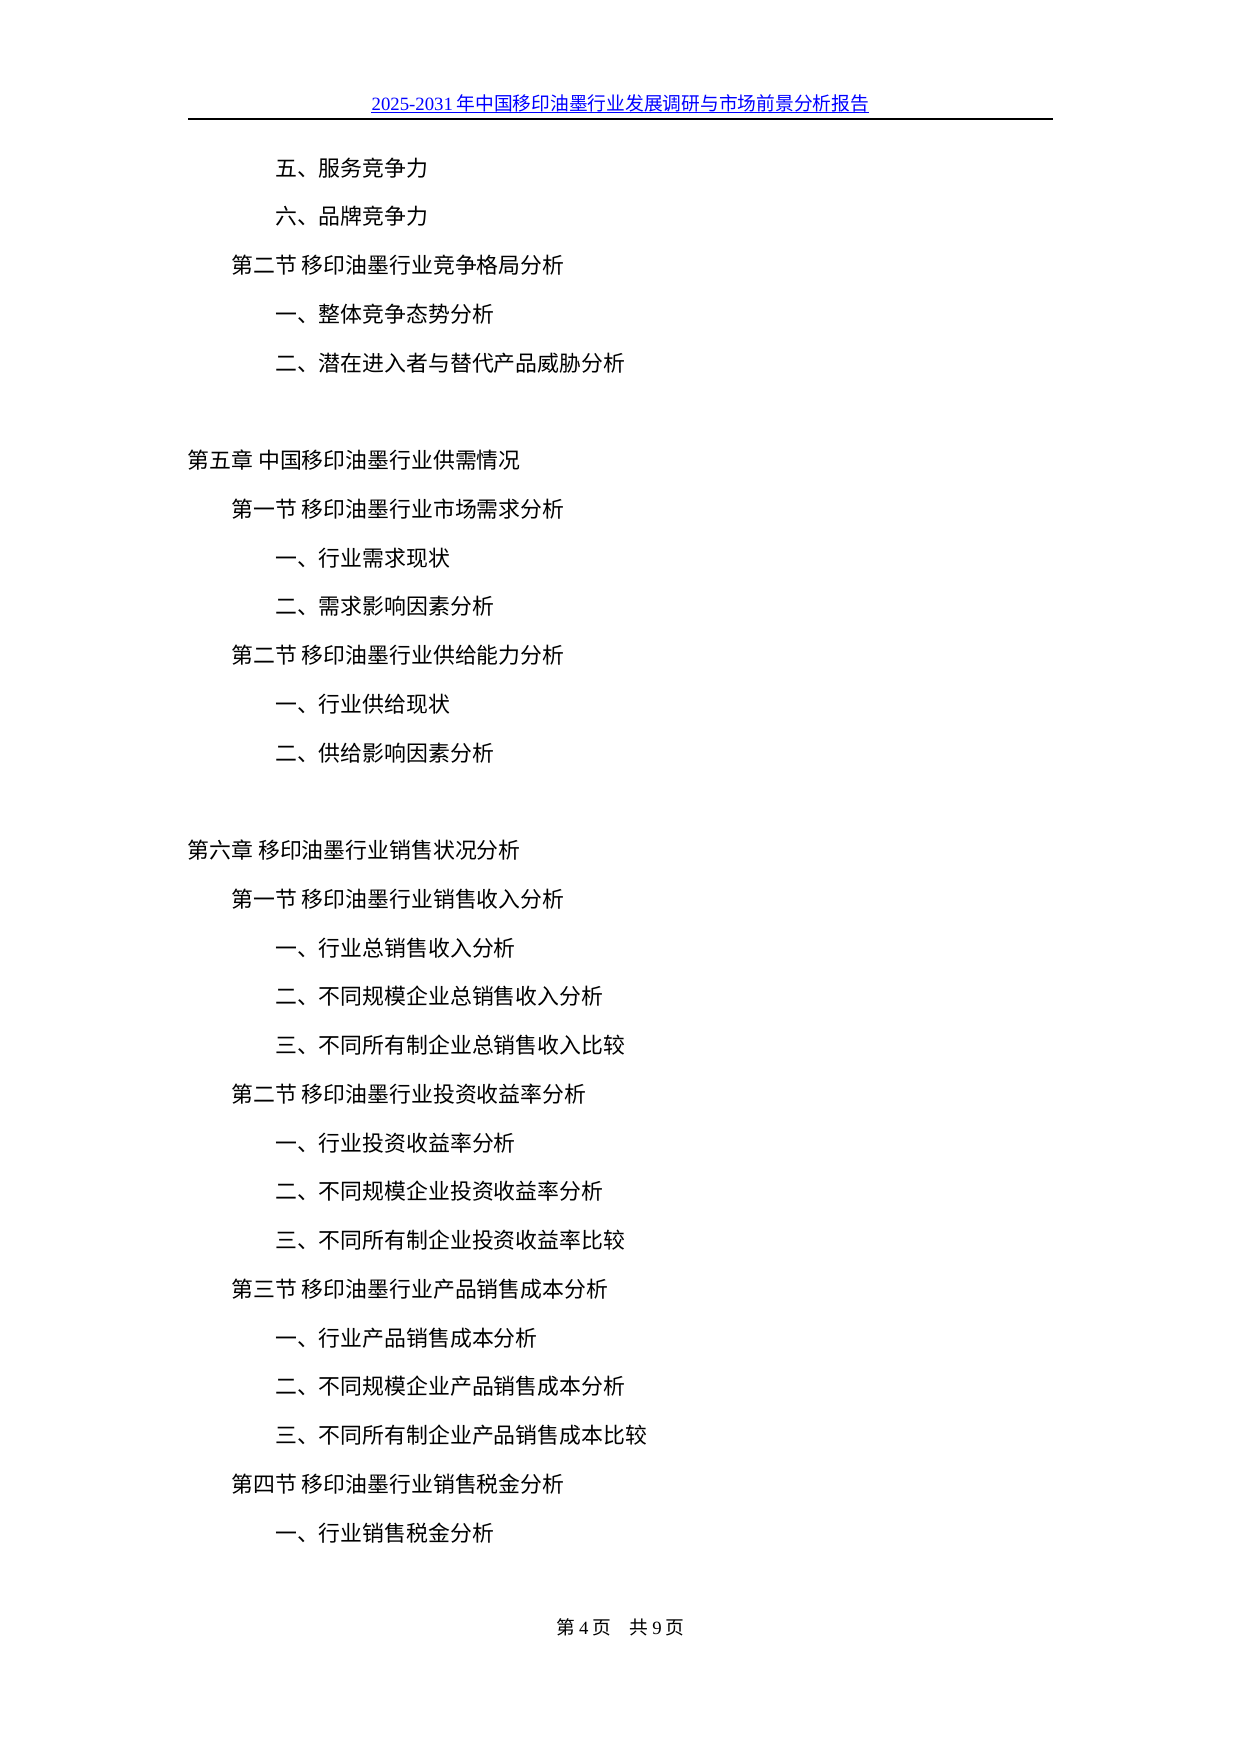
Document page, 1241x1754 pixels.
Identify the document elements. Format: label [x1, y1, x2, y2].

text [187, 150, 1053, 1548]
